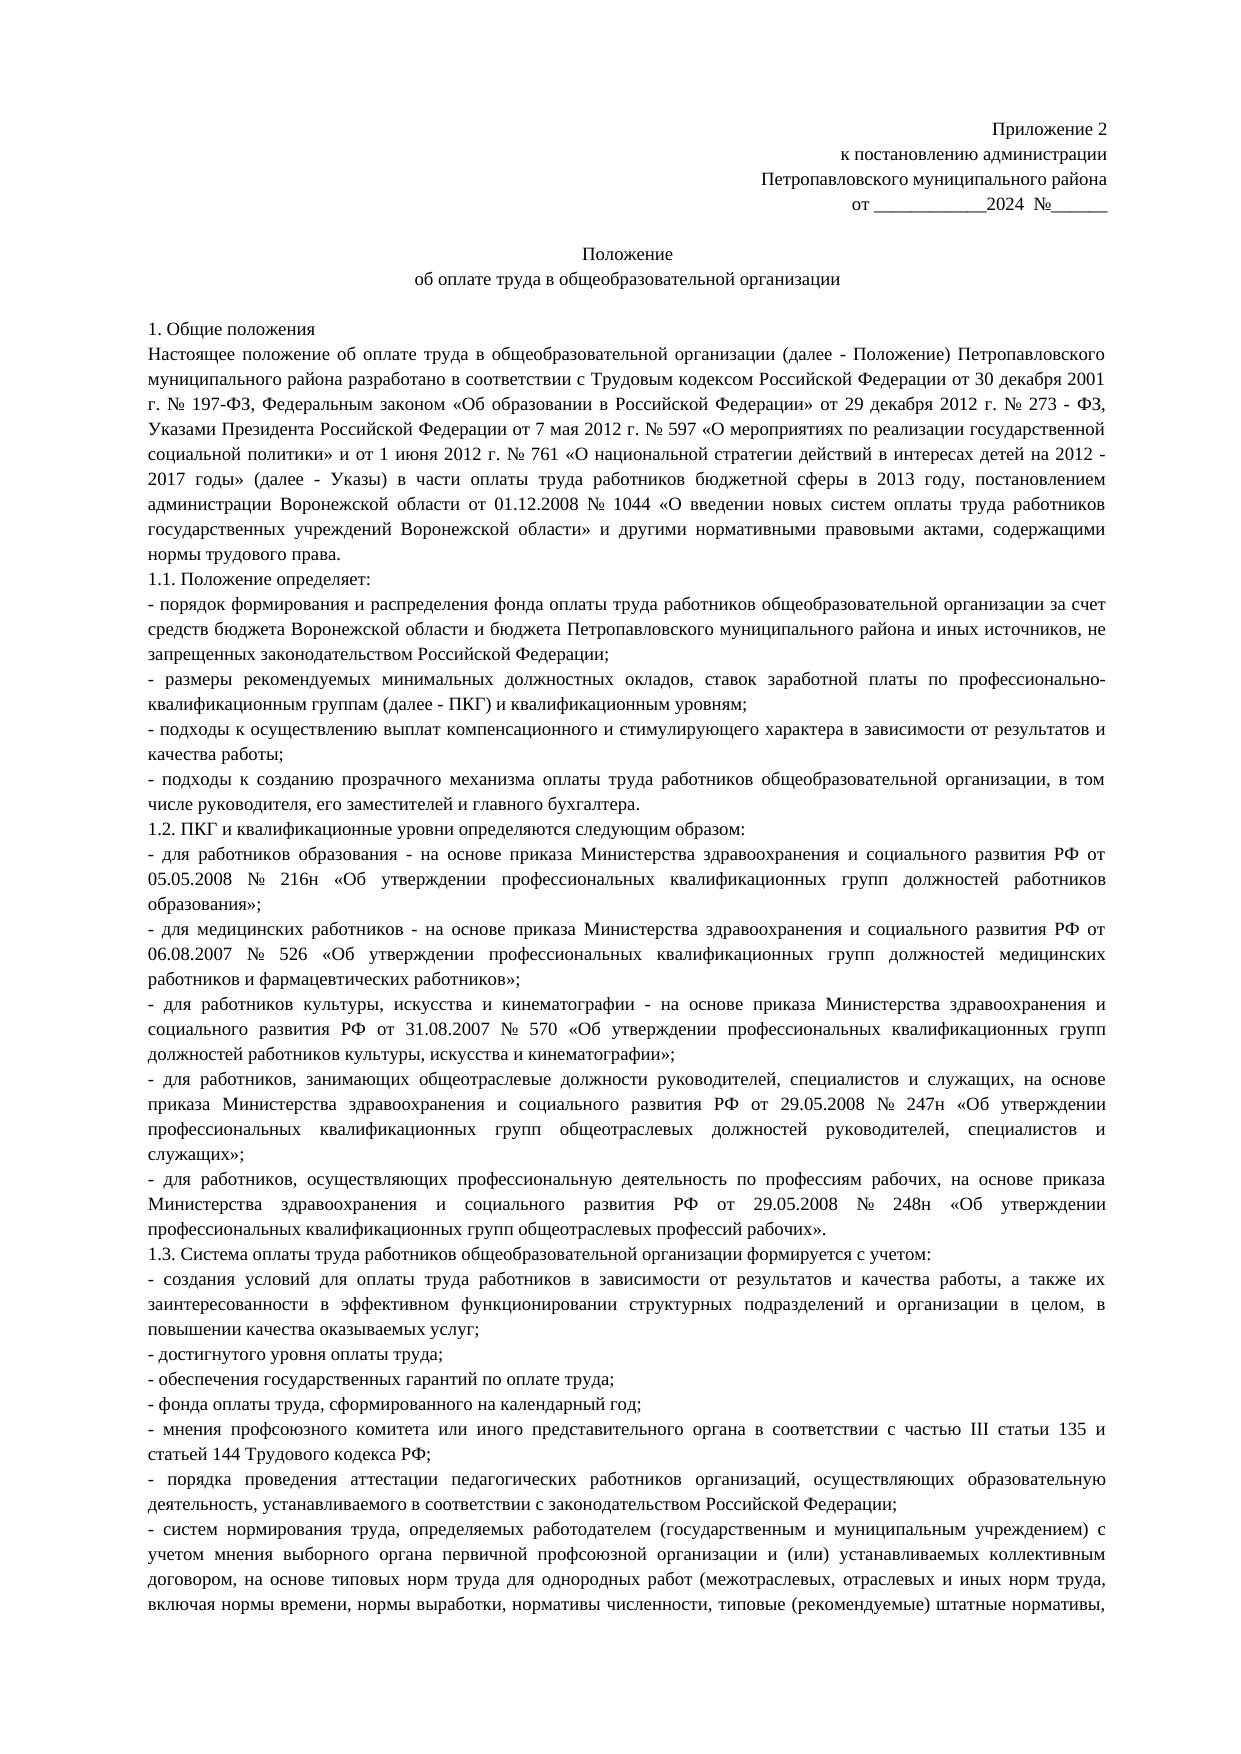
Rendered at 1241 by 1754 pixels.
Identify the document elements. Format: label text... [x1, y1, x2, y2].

text - достигнутого уровня оплаты труда; [148, 1343, 1107, 1365]
text - для работников, осуществляющих профессиональную деятельность по профессиям рабочих, на основе приказа Министерства здравоохранения и социального развития РФ от 29.05.2008 № 248н «Об утверждении профессиональных квалификационных групп общеотраслевых профессий рабочих». [148, 1168, 1107, 1240]
text - для работников культуры, искусства и кинематографии - на основе приказа Министерства здравоохранения и социального развития РФ от 31.08.2007 № 570 «Об утверждении профессиональных квалификационных групп должностей работников культуры, искусства и кинематографии»; [148, 993, 1107, 1065]
text - размеры рекомендуемых минимальных должностных окладов, ставок заработной платы по профессионально-квалификационным группам (далее - ПКГ) и квалификационным уровням; [148, 668, 1107, 715]
text - подходы к осуществлению выплат компенсационного и стимулирующего характера в зависимости от результатов и качества работы; [148, 718, 1107, 765]
text - порядок формирования и распределения фонда оплаты труда работников общеобразовательной организации за счет средств бюджета Воронежской области и бюджета Петропавловского муниципального района и иных источников, не запрещенных законодательством Российской Федерации; [148, 593, 1107, 665]
text - порядка проведения аттестации педагогических работников организаций, осуществляющих образовательную деятельность, устанавливаемого в соответствии с законодательством Российской Федерации; [148, 1468, 1107, 1515]
text от ____________2024 №______ [148, 193, 1107, 215]
text 1.1. Положение определяет: [148, 568, 1107, 590]
text об оплате труда в общеобразовательной организации [148, 268, 1107, 290]
text - для работников образования - на основе приказа Министерства здравоохранения и социального развития РФ от 05.05.2008 № 216н «Об утверждении профессиональных квалификационных групп должностей работников образования»; [148, 843, 1107, 915]
text Положение [148, 243, 1107, 265]
text - фонда оплаты труда, сформированного на календарный год; [148, 1393, 1107, 1415]
text - мнения профсоюзного комитета или иного представительного органа в соответствии с частью III статьи 135 и статьей 144 Трудового кодекса РФ; [148, 1418, 1107, 1465]
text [148, 1518, 1107, 1615]
text Приложение 2 [148, 118, 1107, 140]
text - для работников, занимающих общеотраслевые должности руководителей, специалистов и служащих, на основе приказа Министерства здравоохранения и социального развития РФ от 29.05.2008 № 247н «Об утверждении профессиональных квалификационных групп общеотраслевых должностей руководителей, специалистов и служащих»; [148, 1068, 1107, 1165]
text - создания условий для оплаты труда работников в зависимости от результатов и качества работы, а также их заинтересованности в эффективном функционировании структурных подразделений и организации в целом, в повышении качества оказываемых услуг; [148, 1268, 1107, 1340]
text Петропавловского муниципального района [148, 168, 1107, 190]
text 1. Общие положения [148, 318, 1107, 340]
text - для медицинских работников - на основе приказа Министерства здравоохранения и социального развития РФ от 06.08.2007 № 526 «Об утверждении профессиональных квалификационных групп должностей медицинских работников и фармацевтических работников»; [148, 918, 1107, 990]
text - подходы к созданию прозрачного механизма оплаты труда работников общеобразовательной организации, в том числе руководителя, его заместителей и главного бухгалтера. [148, 768, 1107, 815]
text Настоящее положение об оплате труда в общеобразовательной организации (далее - Положение) Петропавловского муниципального района разработано в соответствии с Трудовым кодексом Российской Федерации от 30 декабря 2001 г. № 197-ФЗ, Федеральным законом «Об образовании в Российской Федерации» от 29 декабря 2012 г. № 273 - ФЗ, Указами Президента Российской Федерации от 7 мая 2012 г. № 597 «О мероприятиях по реализации государственной социальной политики» и от 1 июня 2012 г. № 761 «О национальной стратегии действий в интересах детей на 2012 - 2017 годы» (далее - Указы) в части оплаты труда работников бюджетной сферы в 2013 году, постановлением администрации Воронежской области от 01.12.2008 № 1044 «О введении новых систем оплаты труда работников государственных учреждений Воронежской области» и другими нормативными правовыми актами, содержащими нормы трудового права. [148, 343, 1107, 565]
text 1.2. ПКГ и квалификационные уровни определяются следующим образом: [148, 818, 1107, 840]
text 1.3. Система оплаты труда работников общеобразовательной организации формируется с учетом: [148, 1243, 1107, 1265]
text - обеспечения государственных гарантий по оплате труда; [148, 1368, 1107, 1390]
text к постановлению администрации [148, 143, 1107, 165]
